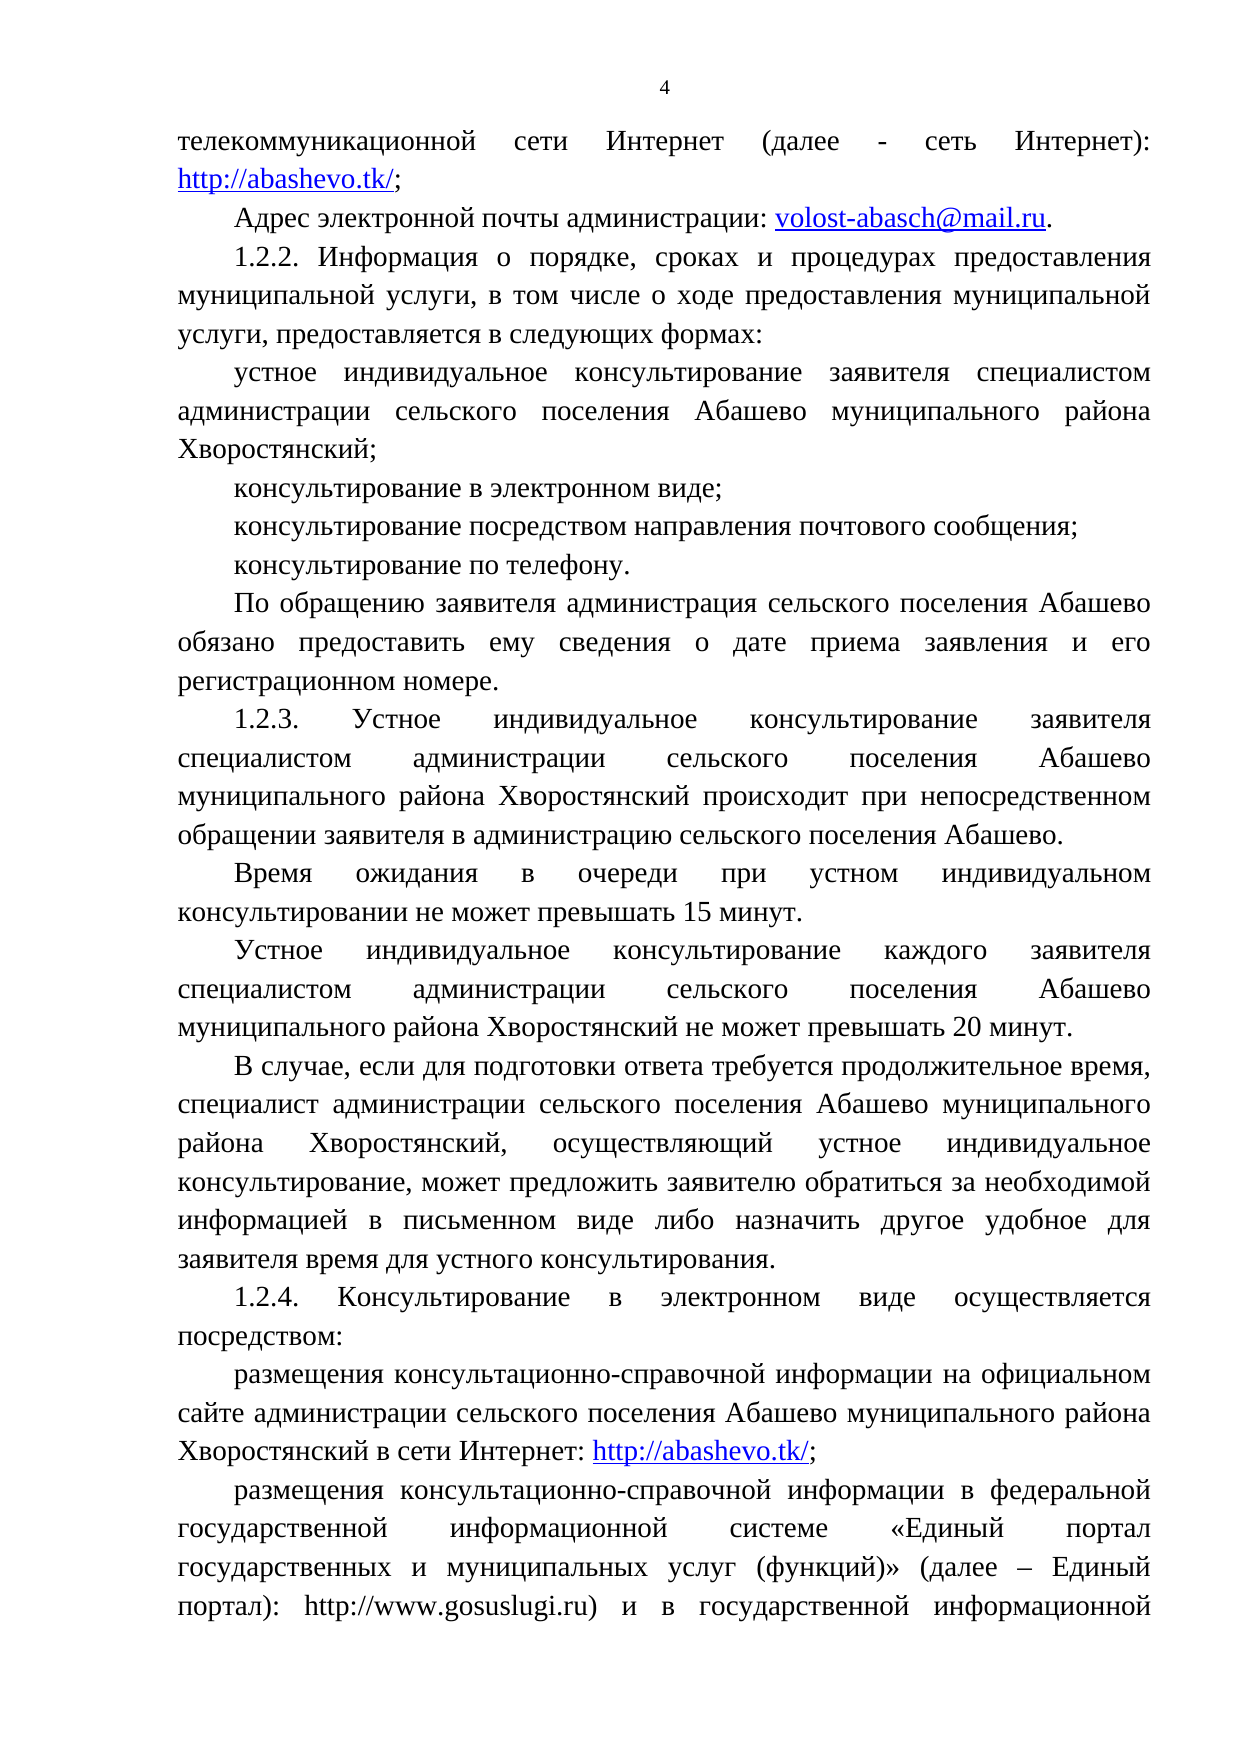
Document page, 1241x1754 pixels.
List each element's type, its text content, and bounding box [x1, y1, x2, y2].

text В случае, если для подготовки ответа требуется продолжительное время, специалист администрации сельского поселения Абашево муниципального района Хворостянский, осуществляющий устное индивидуальное консультирование, может предложить заявителю обратиться за необходимой информацией в письменном виде либо назначить другое удобное для заявителя время для устного консультирования. [177, 1048, 1152, 1274]
text 1.2.2. Информация о порядке, сроках и процедурах предоставления муниципальной услуги, в том числе о ходе предоставления муниципальной услуги, предоставляется в следующих формах: [177, 239, 1152, 349]
text 1.2.3. Устное индивидуальное консультирование заявителя специалистом администрации сельского поселения Абашево муниципального района Хворостянский происходит при непосредственном обращении заявителя в администрацию сельского поселения Абашево. [177, 701, 1152, 850]
text По обращению заявителя администрация сельского поселения Абашево обязано предоставить ему сведения о дате приема заявления и его регистрационном номере. [177, 586, 1152, 696]
text консультирование по телефону. [177, 547, 1152, 581]
text Устное индивидуальное консультирование каждого заявителя специалистом администрации сельского поселения Абашево муниципального района Хворостянский не может превышать 20 минут. [177, 932, 1152, 1043]
text 1.2.4. Консультирование в электронном виде осуществляется посредством: [177, 1279, 1152, 1351]
text консультирование в электронном виде; [177, 470, 1152, 503]
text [177, 123, 1152, 195]
text консультирование посредством направления почтового сообщения; [177, 508, 1152, 542]
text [177, 1472, 1152, 1621]
text Адрес электронной почты администрации: volost-abasch@mail.ru. [177, 200, 1152, 234]
text размещения консультационно-справочной информации на официальном сайте администрации сельского поселения Абашево муниципального района Хворостянский в сети Интернет: http://abashevo.tk/; [177, 1356, 1152, 1467]
text устное индивидуальное консультирование заявителя специалистом администрации сельского поселения Абашево муниципального района Хворостянский; [177, 354, 1152, 465]
text Время ожидания в очереди при устном индивидуальном консультировании не может превышать 15 минут. [177, 855, 1152, 927]
